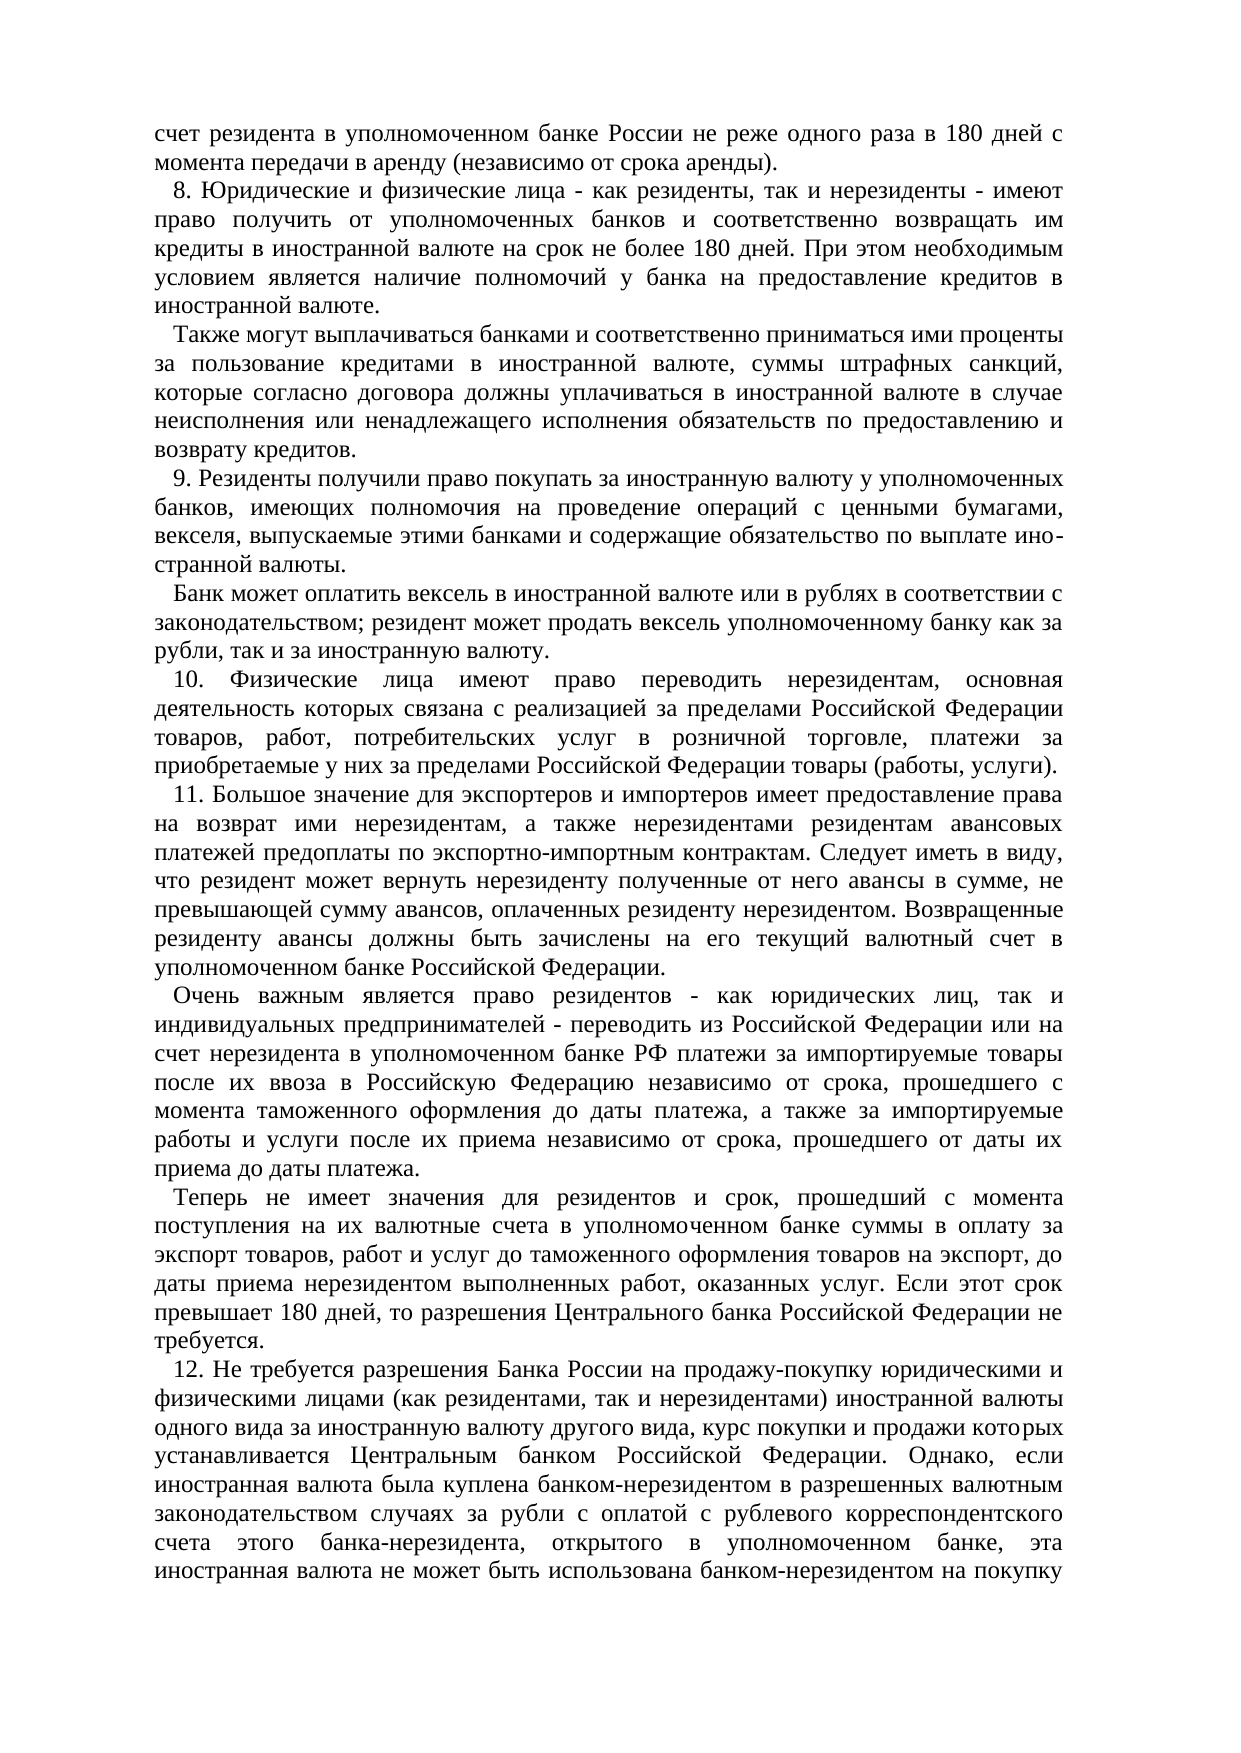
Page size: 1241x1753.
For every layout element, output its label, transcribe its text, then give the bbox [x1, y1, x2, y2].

text 11. Большое значение для экспортеров и импортеров имеет предоставление права на возврат ими нерезидентам, а также нерезидентами резидентам авансовых платежей предоплаты по экспортно-импортным контрактам. Следует иметь в виду, что резидент может вернуть нерезиденту полученные от него авансы в сумме, не превышающей сумму авансов, оплаченных резиденту нерезидентом. Возвращенные резиденту авансы должны быть зачислены на его текущий валютный счет в уполномоченном банке Российской Федерации. [154, 779, 1064, 981]
text Теперь не имеет значения для резидентов и срок, прошедший с момента поступления на их валютные счета в уполномоченном банке суммы в оплату за экспорт товаров, работ и услуг до таможенного оформления товаров на экспорт, до даты приема нерезидентом выполненных работ, оказанных услуг. Если этот срок превышает 180 дней, то разрешения Центрального банка Российской Федерации не требуется. [154, 1182, 1064, 1354]
text Также могут выплачиваться банками и соответственно приниматься ими проценты за пользование кредитами в иностранной валюте, суммы штрафных санкций, которые согласно договора должны уплачиваться в иностранной валюте в случае неисполнения или ненадлежащего исполнения обязательств по предоставлению и возврату кредитов. [154, 319, 1064, 463]
text Очень важным является право резидентов - как юридических лиц, так и индивидуальных предпринимателей - переводить из Российской Федерации или на счет нерезидента в уполномоченном банке РФ платежи за импортируемые товары после их ввоза в Российскую Федерацию независимо от срока, прошедшего с момента таможенного оформления до даты платежа, а также за импортируемые работы и услуги после их приема независимо от срока, прошедшего от даты их приема до даты платежа. [154, 981, 1064, 1182]
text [154, 1354, 1064, 1584]
text 10. Физические лица имеют право переводить нерезидентам, основная деятельность которых связана с реализацией за пределами Российской Федерации товаров, работ, потребительских услуг в розничной торговле, платежи за приобретаемые у них за пределами Российской Федерации товары (работы, услуги). [154, 664, 1064, 779]
text 8. Юридические и физические лица - как резиденты, так и нерезиденты - имеют право получить от уполномоченных банков и соответственно возвращать им кредиты в иностранной валюте на срок не более 180 дней. При этом необходимым условием является наличие полномочий у банка на предоставление кредитов в иностранной валюте. [154, 176, 1064, 319]
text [154, 118, 1064, 176]
text 9. Резиденты получили право покупать за иностранную валюту у уполномоченных банков, имеющих полномочия на проведение операций с ценными бумагами, векселя, выпускаемые этими банками и содержащие обязательство по выплате иностранной валюты. [154, 463, 1064, 578]
text Банк может оплатить вексель в иностранной валюте или в рублях в соответствии с законодательством; резидент может продать вексель уполномоченному банку как за рубли, так и за иностранную валюту. [154, 578, 1064, 664]
